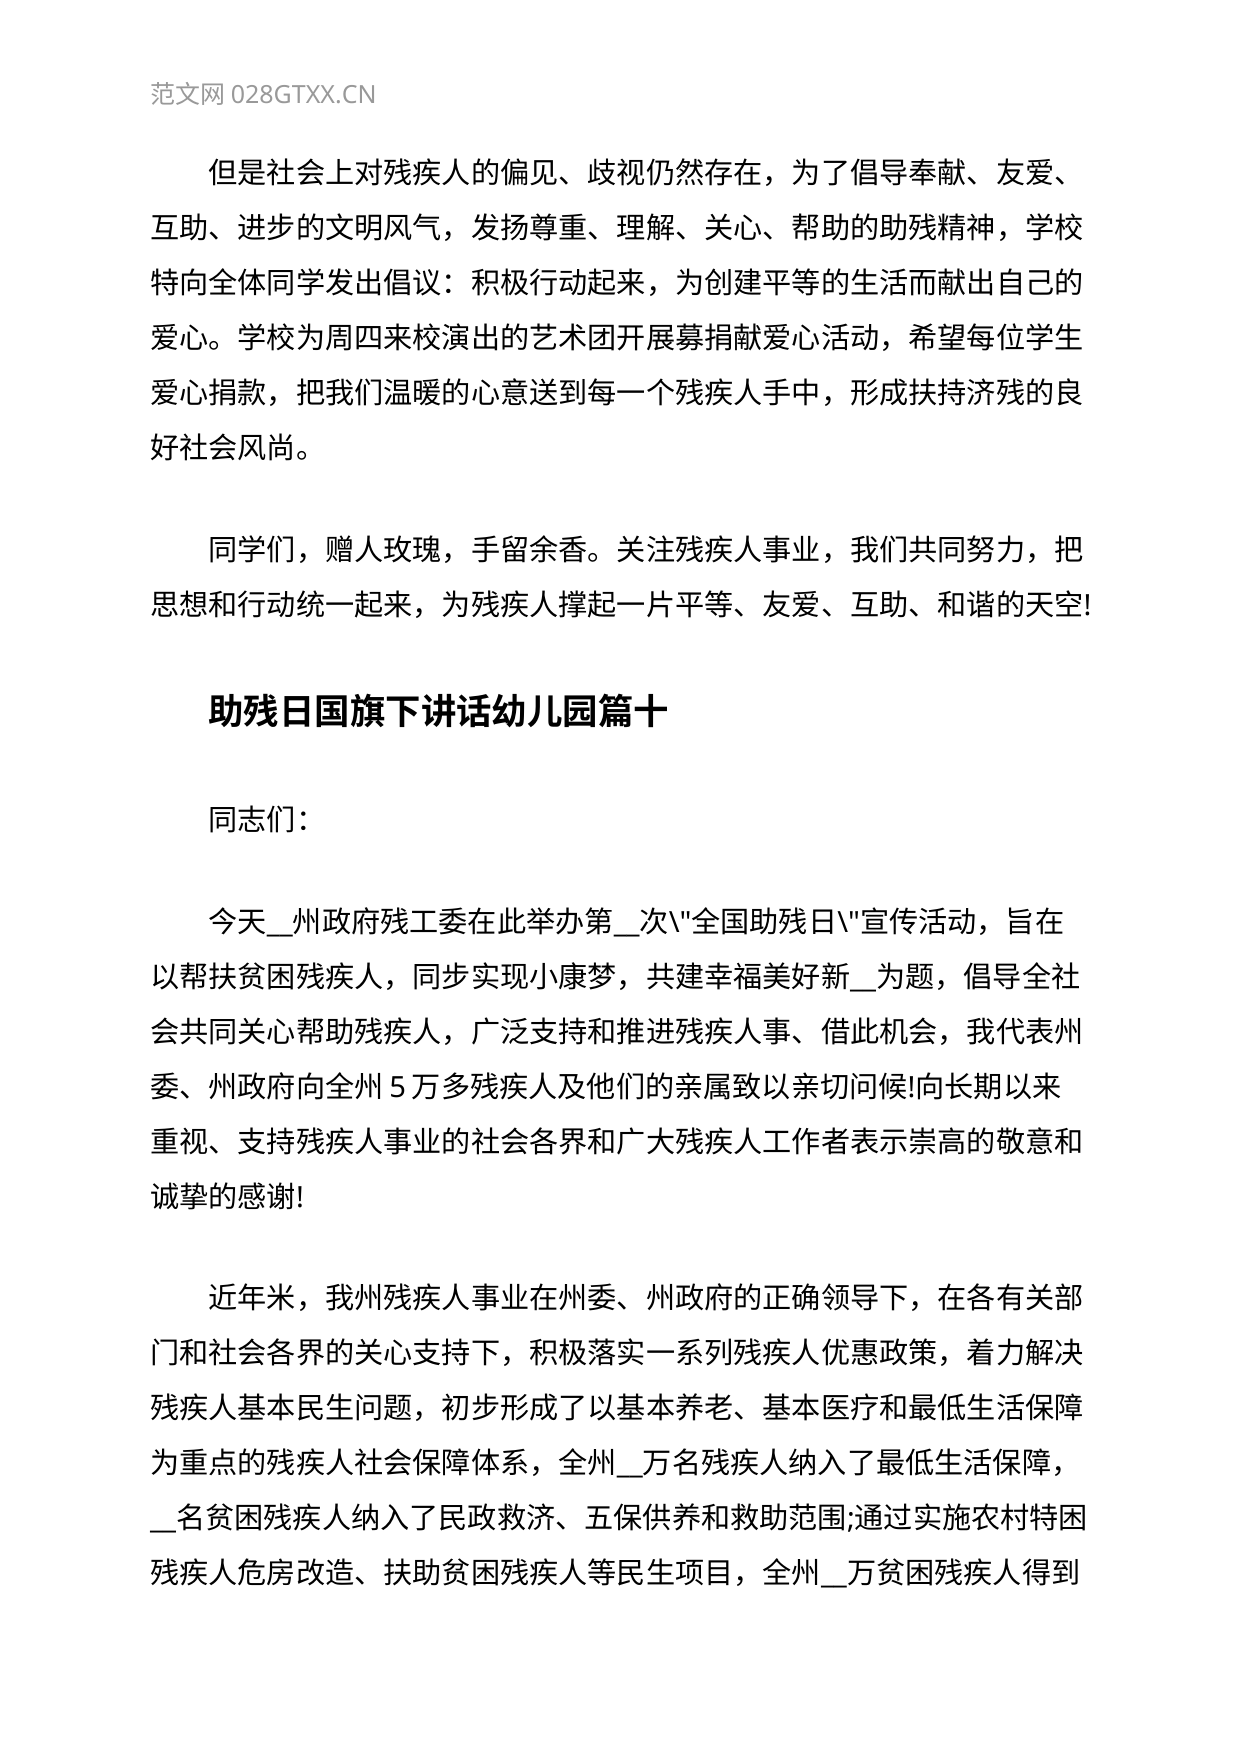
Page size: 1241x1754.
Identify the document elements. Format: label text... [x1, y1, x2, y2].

text 今天__州政府残工委在此举办第__次\"全国助残日\"宣传活动，旨在以帮扶贫困残疾人，同步实现小康梦，共建幸福美好新__为题，倡导全社会共同关心帮助残疾人，广泛支持和推进残疾人事、借此机会，我代表州委、州政府向全州5万多残疾人及他们的亲属致以亲切问候!向长期以来重视、支持残疾人事业的社会各界和广大残疾人工作者表示崇高的敬意和诚挚的感谢! [150, 898, 1090, 1216]
text 助残日国旗下讲话幼儿园篇十 [150, 683, 1090, 734]
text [150, 1275, 1090, 1592]
text 同志们： [150, 797, 1090, 839]
text 但是社会上对残疾人的偏见、歧视仍然存在，为了倡导奉献、友爱、互助、进步的文明风气，发扬尊重、理解、关心、帮助的助残精神，学校特向全体同学发出倡议：积极行动起来，为创建平等的生活而献出自己的爱心。学校为周四来校演出的艺术团开展募捐献爱心活动，希望每位学生爱心捐款，把我们温暖的心意送到每一个残疾人手中，形成扶持济残的良好社会风尚。 [150, 150, 1090, 467]
text 同学们，赠人玫瑰，手留余香。关注残疾人事业，我们共同努力，把思想和行动统一起来，为残疾人撑起一片平等、友爱、互助、和谐的天空! [150, 526, 1090, 623]
